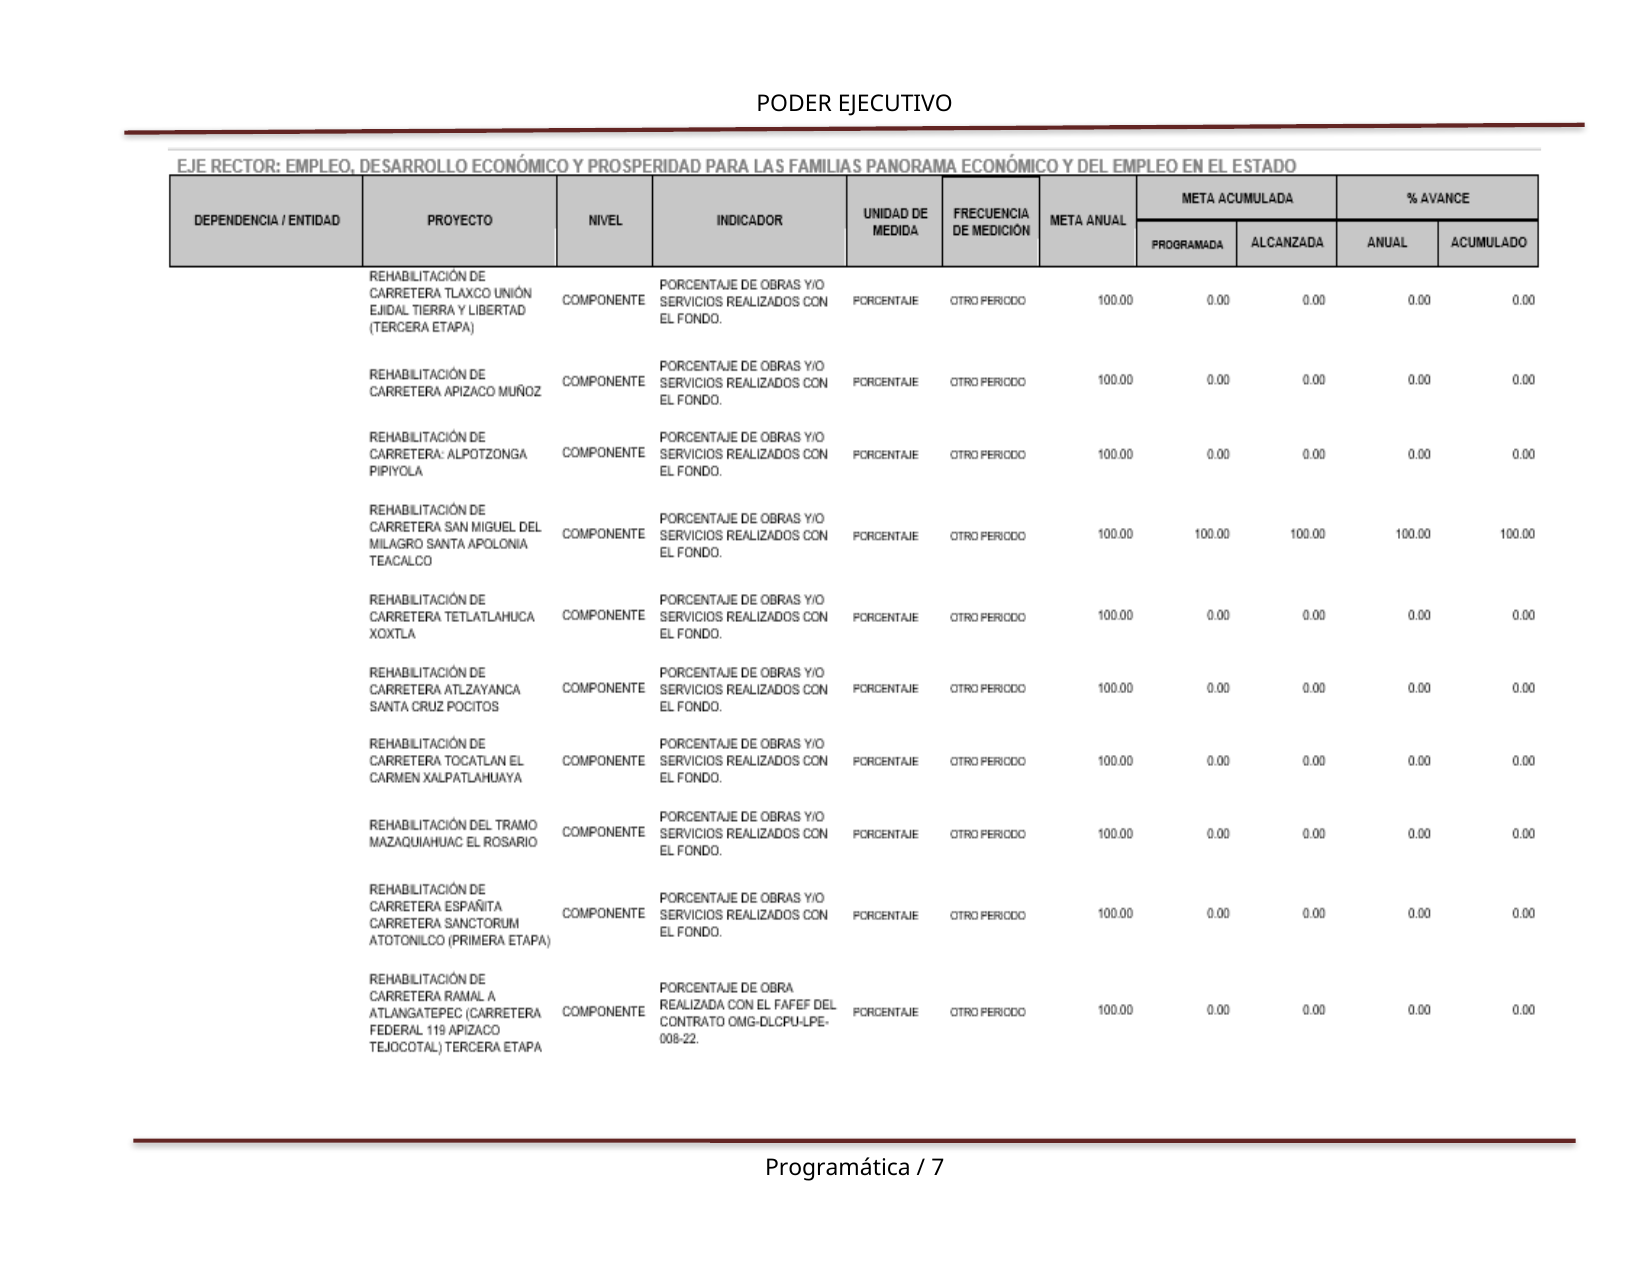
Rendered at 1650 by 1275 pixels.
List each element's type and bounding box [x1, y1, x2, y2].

picture [167, 147, 1542, 1061]
